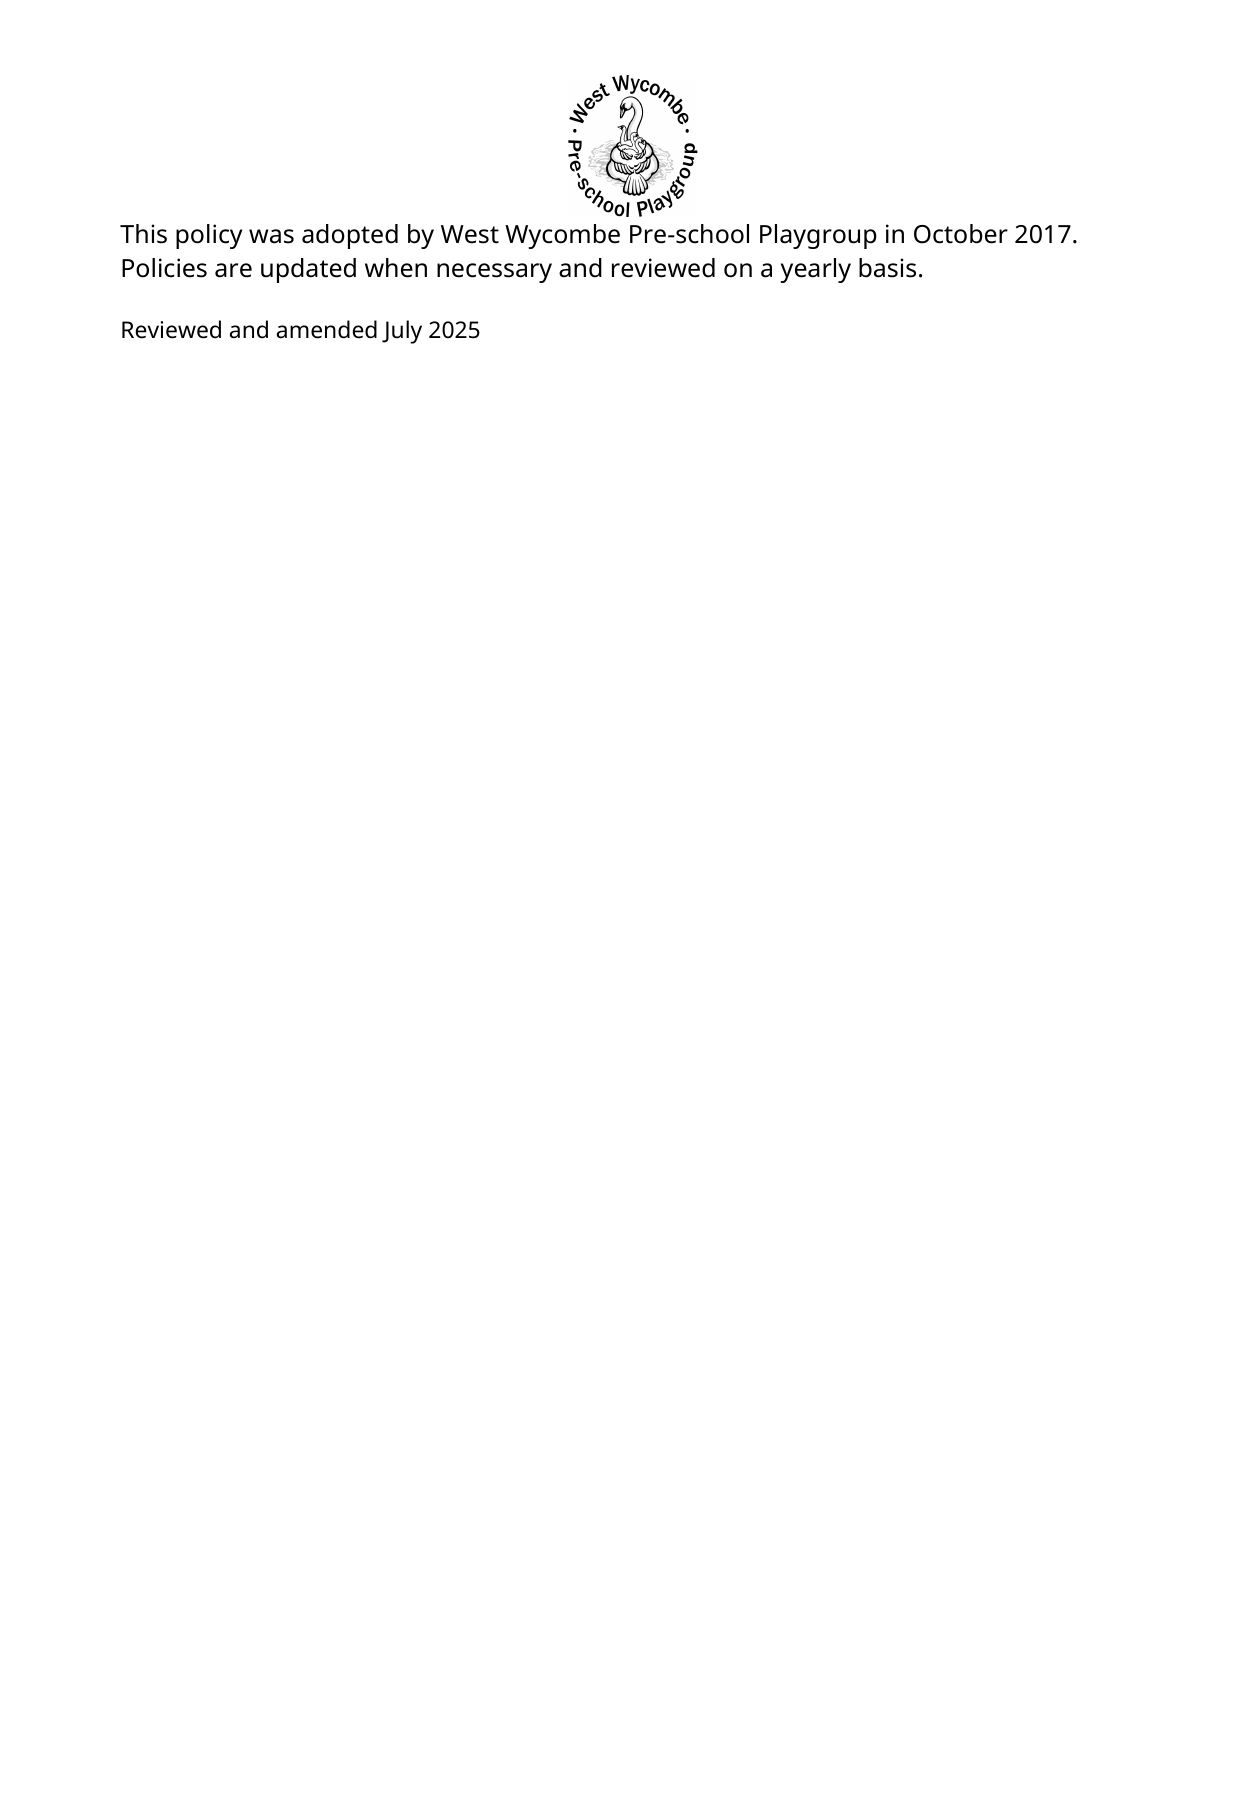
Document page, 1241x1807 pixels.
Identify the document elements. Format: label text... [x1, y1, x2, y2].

text This policy was adopted by West Wycombe Pre-school Playgroup in October 2017. Policies are updated when necessary and reviewed on a yearly basis. [120, 216, 1146, 284]
text Reviewed and amended July 2025 [120, 313, 1146, 345]
